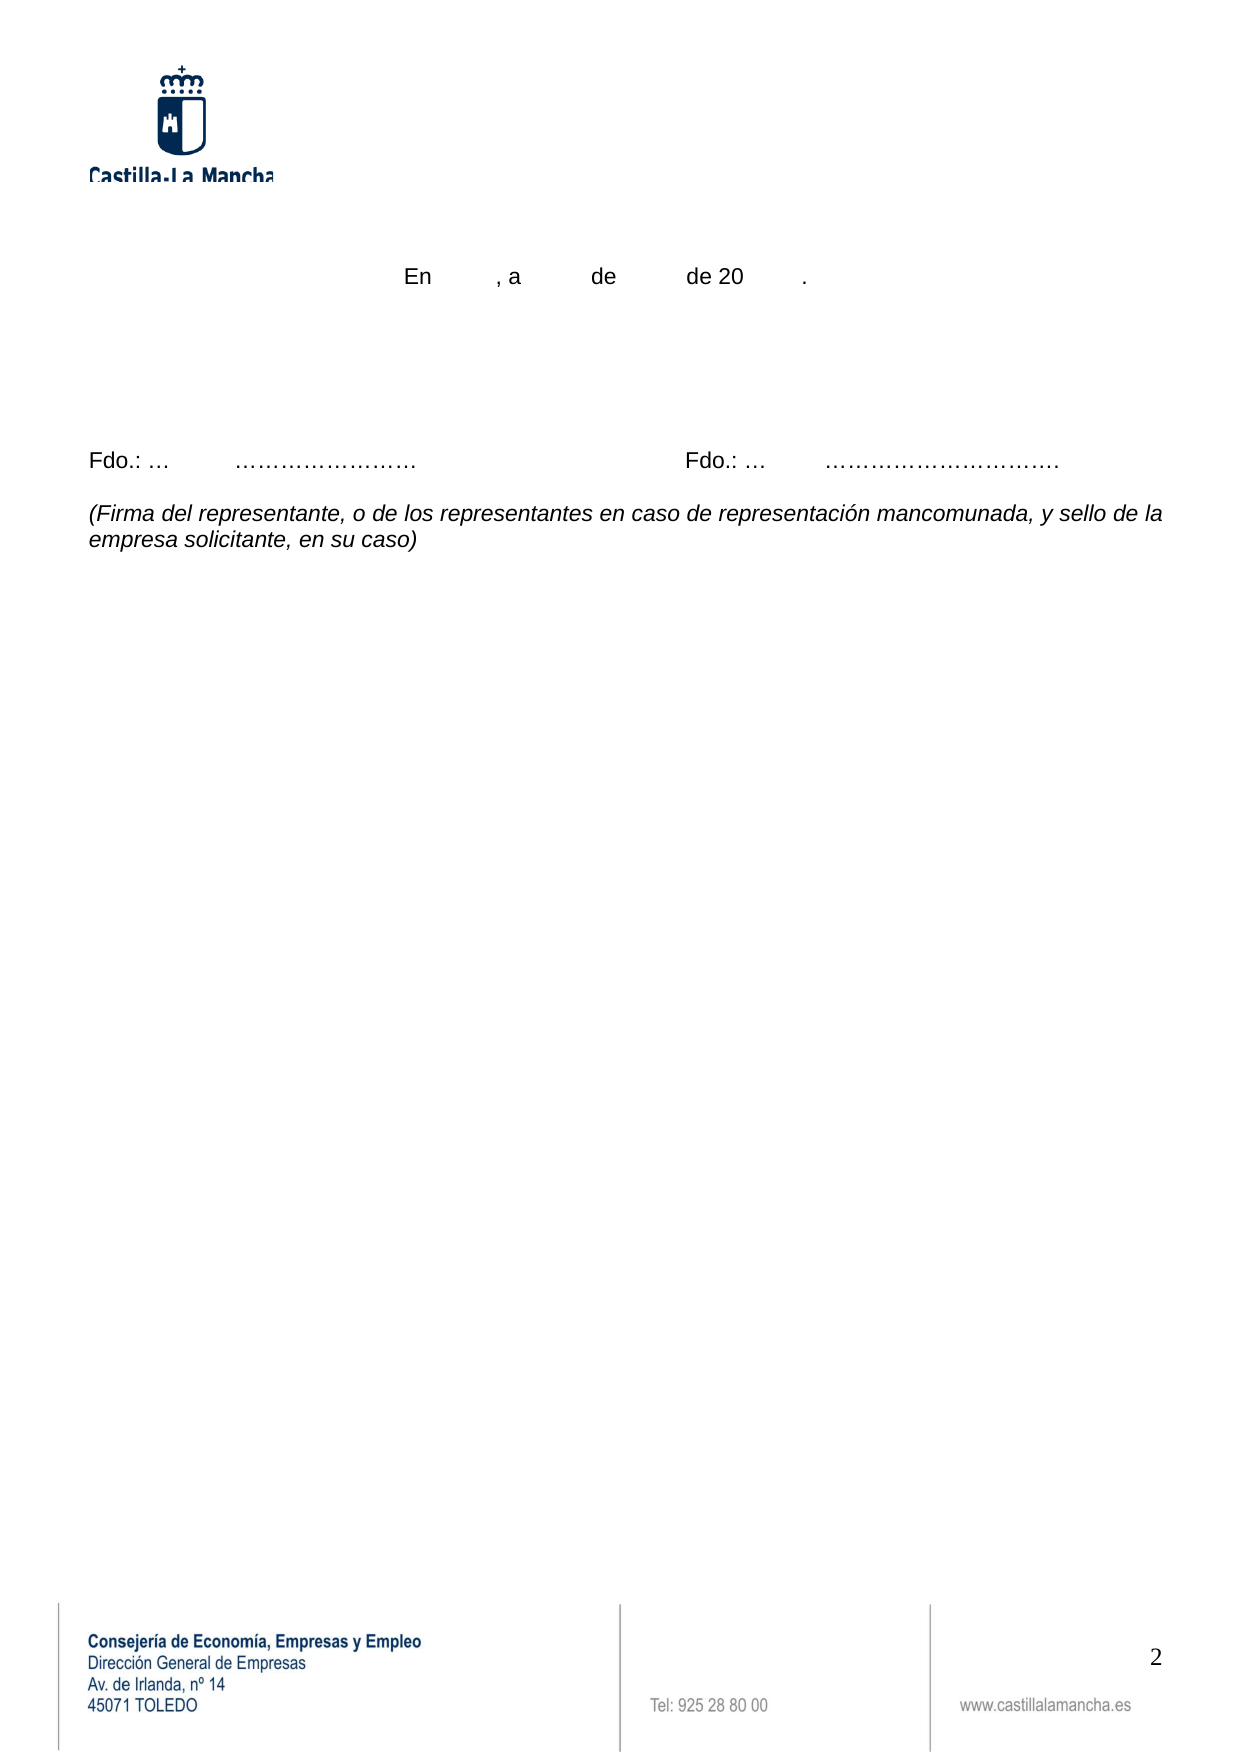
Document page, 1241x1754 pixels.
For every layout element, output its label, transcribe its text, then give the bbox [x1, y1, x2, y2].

picture [88, 65, 273, 181]
picture [0, 1544, 1240, 1752]
text En , a de de 20 . [89, 263, 1122, 289]
text Fdo.: … …………………… Fdo.: … …………………………. [89, 447, 1122, 474]
text (Firma del representante, o de los representantes en caso de representación mancomunada, y sello de la empresa solicitante, en su caso) [89, 500, 1167, 553]
